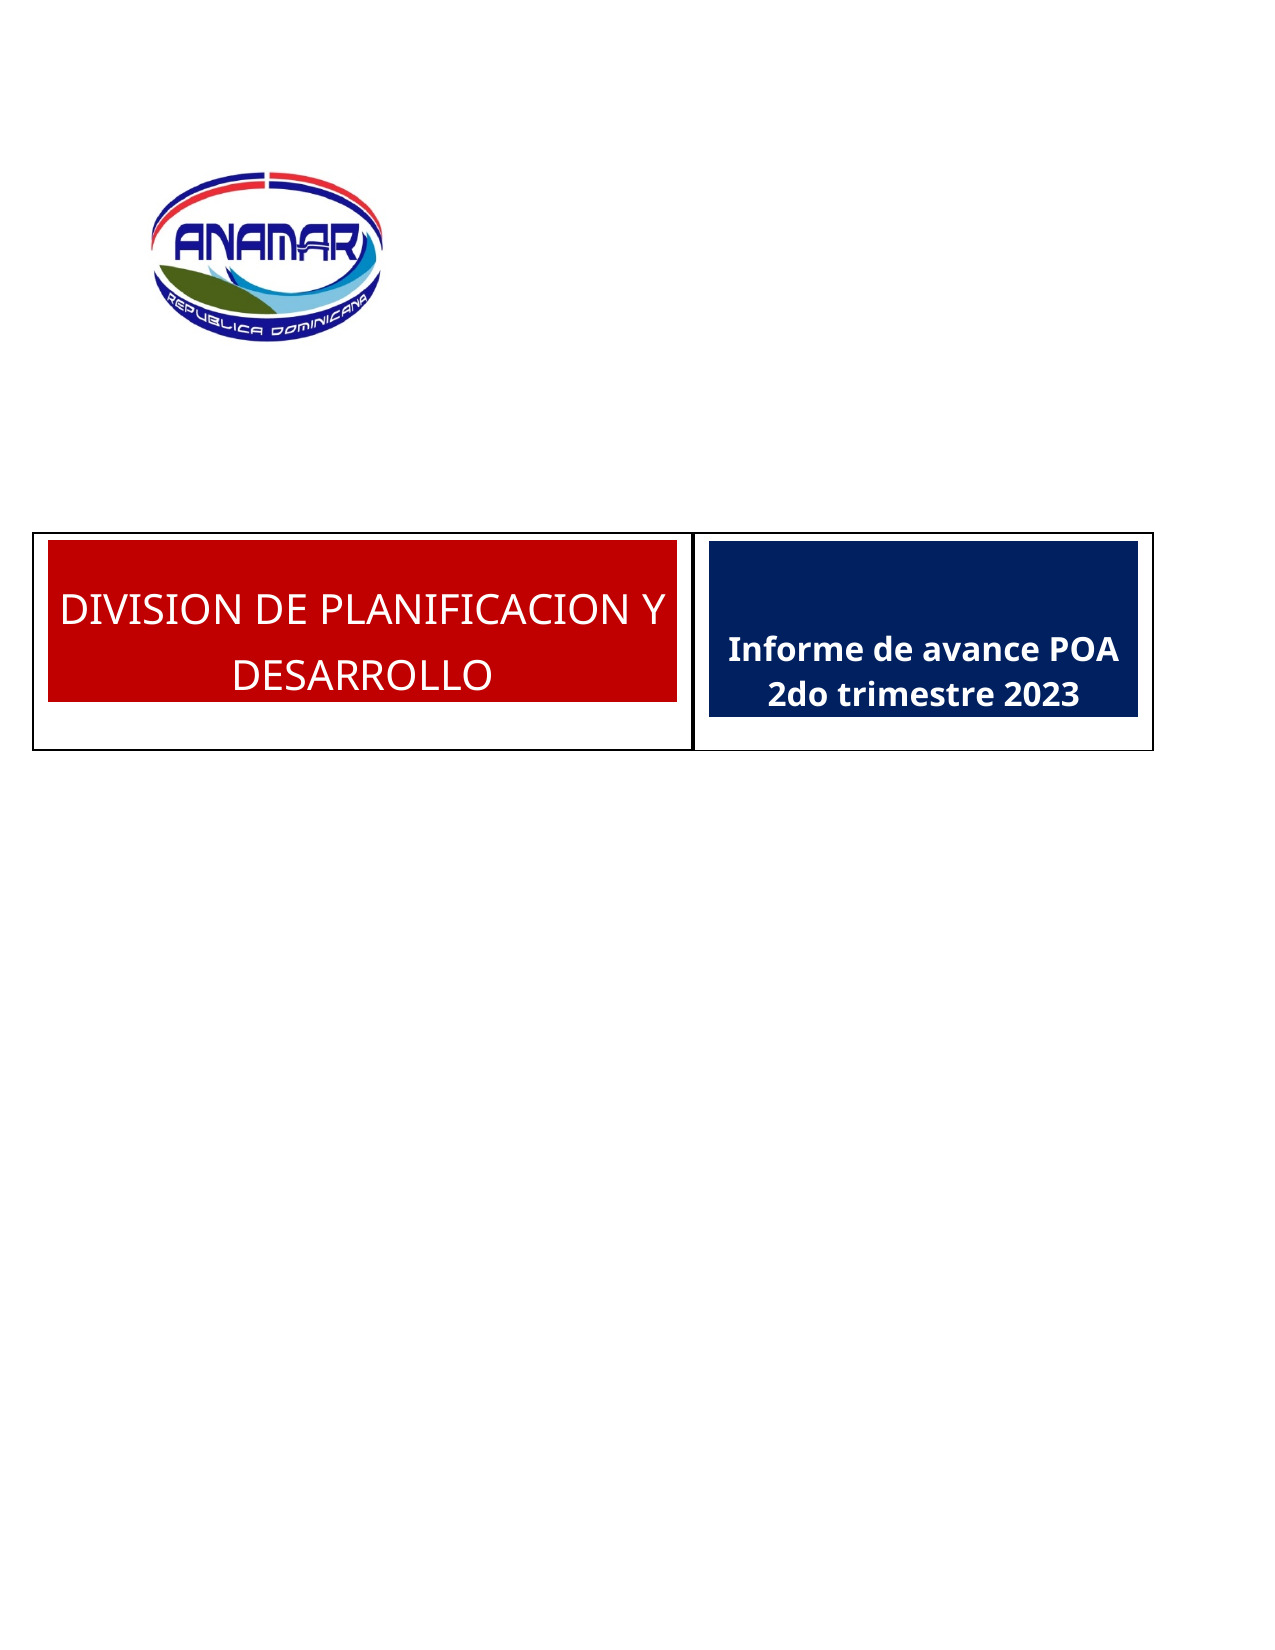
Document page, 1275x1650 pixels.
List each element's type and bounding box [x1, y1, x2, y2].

picture [147, 171, 390, 348]
